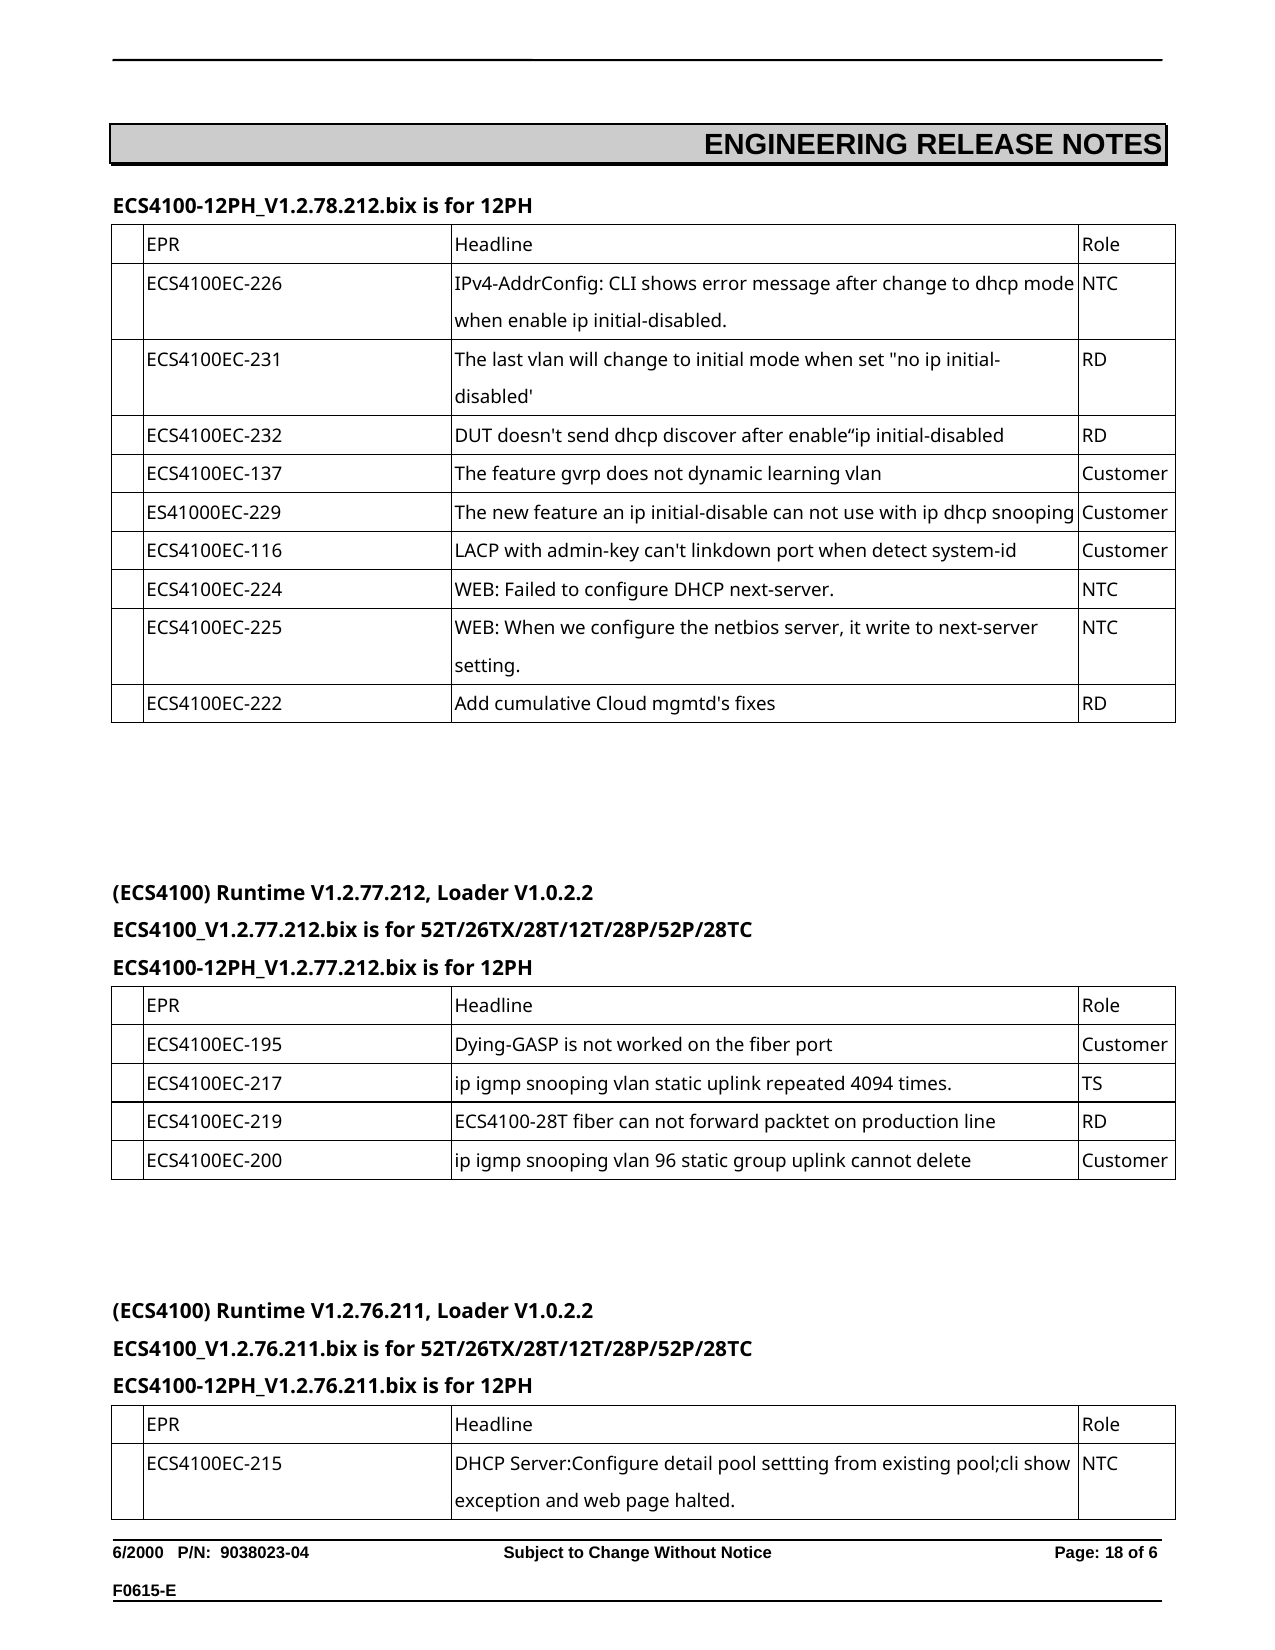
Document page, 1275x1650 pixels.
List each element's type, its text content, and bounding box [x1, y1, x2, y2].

table_header EPR [144, 225, 451, 263]
table_cell WEB: Failed to configure DHCP next-server. [452, 570, 1078, 608]
table_header Role [1079, 225, 1175, 263]
table_cell [112, 340, 143, 415]
table_header EPR [144, 987, 451, 1024]
table_cell NTC [1079, 609, 1175, 684]
table_cell ECS4100EC-225 [144, 609, 451, 684]
table_cell NTC [1079, 570, 1175, 608]
text ECS4100-12PH_V1.2.76.211.bix is for 12PH [112, 1367, 1162, 1404]
table_cell RD [1079, 685, 1175, 722]
table_cell ECS4100EC-222 [144, 685, 451, 722]
table_cell [112, 493, 143, 531]
table_header [112, 225, 143, 263]
table_cell RD [1079, 1103, 1175, 1140]
text ECS4100_V1.2.76.211.bix is for 52T/26TX/28T/12T/28P/52P/28TC [112, 1329, 1162, 1367]
table_cell [112, 1103, 143, 1140]
table_cell [112, 1444, 143, 1519]
table_cell RD [1079, 340, 1175, 415]
table_cell NTC [1079, 1444, 1175, 1519]
table_cell [112, 1064, 143, 1101]
text (ECS4100) Runtime V1.2.76.211, Loader V1.0.2.2 [112, 1292, 1162, 1329]
table_cell [112, 1025, 143, 1063]
table_cell ECS4100EC-137 [144, 455, 451, 492]
table_header Headline [452, 987, 1078, 1024]
table_header EPR [144, 1406, 451, 1443]
table_cell The last vlan will change to initial mode when set "no ip initial-disabled' [452, 340, 1078, 415]
table_cell ECS4100EC-200 [144, 1141, 451, 1178]
table_header [112, 1406, 143, 1443]
table_cell DHCP Server:Configure detail pool settting from existing pool;cli show exception and web page halted. [452, 1444, 1078, 1519]
table_cell ECS4100EC-219 [144, 1103, 451, 1140]
table_header Headline [452, 225, 1078, 263]
table_header Role [1079, 1406, 1175, 1443]
table_cell Customer [1079, 455, 1175, 492]
table_header Headline [452, 1406, 1078, 1443]
table_cell WEB: When we configure the netbios server, it write to next-server setting. [452, 609, 1078, 684]
table_cell ECS4100EC-215 [144, 1444, 451, 1519]
table_cell [112, 570, 143, 608]
table_cell [112, 416, 143, 453]
table_cell NTC [1079, 264, 1175, 339]
table_cell ECS4100EC-224 [144, 570, 451, 608]
table_cell Customer [1079, 532, 1175, 569]
table_cell ECS4100EC-217 [144, 1064, 451, 1101]
table_cell [112, 532, 143, 569]
table_cell LACP with admin-key can't linkdown port when detect system-id [452, 532, 1078, 569]
table_header [112, 987, 143, 1024]
table_cell Add cumulative Cloud mgmtd's fixes [452, 685, 1078, 722]
table_cell ip igmp snooping vlan static uplink repeated 4094 times. [452, 1064, 1078, 1101]
table_header Role [1079, 987, 1175, 1024]
table_cell [112, 264, 143, 339]
table_cell The new feature an ip initial-disable can not use with ip dhcp snooping [452, 493, 1078, 531]
table_cell RD [1079, 416, 1175, 453]
table_cell ECS4100EC-226 [144, 264, 451, 339]
table_cell [112, 455, 143, 492]
text ECS4100-12PH_V1.2.78.212.bix is for 12PH [112, 187, 1162, 224]
table_cell ECS4100EC-195 [144, 1025, 451, 1063]
table_cell ECS4100-28T fiber can not forward packtet on production line [452, 1103, 1078, 1140]
table_cell ECS4100EC-232 [144, 416, 451, 453]
table_cell TS [1079, 1064, 1175, 1101]
text ECS4100-12PH_V1.2.77.212.bix is for 12PH [112, 948, 1162, 986]
table_cell ip igmp snooping vlan 96 static group uplink cannot delete [452, 1141, 1078, 1178]
table_cell IPv4-AddrConfig: CLI shows error message after change to dhcp mode when enable ip initial-disabled. [452, 264, 1078, 339]
table_cell [112, 685, 143, 722]
table_cell ES41000EC-229 [144, 493, 451, 531]
table_cell ECS4100EC-231 [144, 340, 451, 415]
table_cell The feature gvrp does not dynamic learning vlan [452, 455, 1078, 492]
table_cell Customer [1079, 493, 1175, 531]
table_cell Customer [1079, 1141, 1175, 1178]
table_cell [112, 609, 143, 684]
table_cell DUT doesn't send dhcp discover after enable“ip initial-disabled [452, 416, 1078, 453]
table_cell [112, 1141, 143, 1178]
text (ECS4100) Runtime V1.2.77.212, Loader V1.0.2.2 [112, 873, 1162, 911]
table_cell Dying-GASP is not worked on the fiber port [452, 1025, 1078, 1063]
table_cell ECS4100EC-116 [144, 532, 451, 569]
text ECS4100_V1.2.77.212.bix is for 52T/26TX/28T/12T/28P/52P/28TC [112, 911, 1162, 948]
table_cell Customer [1079, 1025, 1175, 1063]
